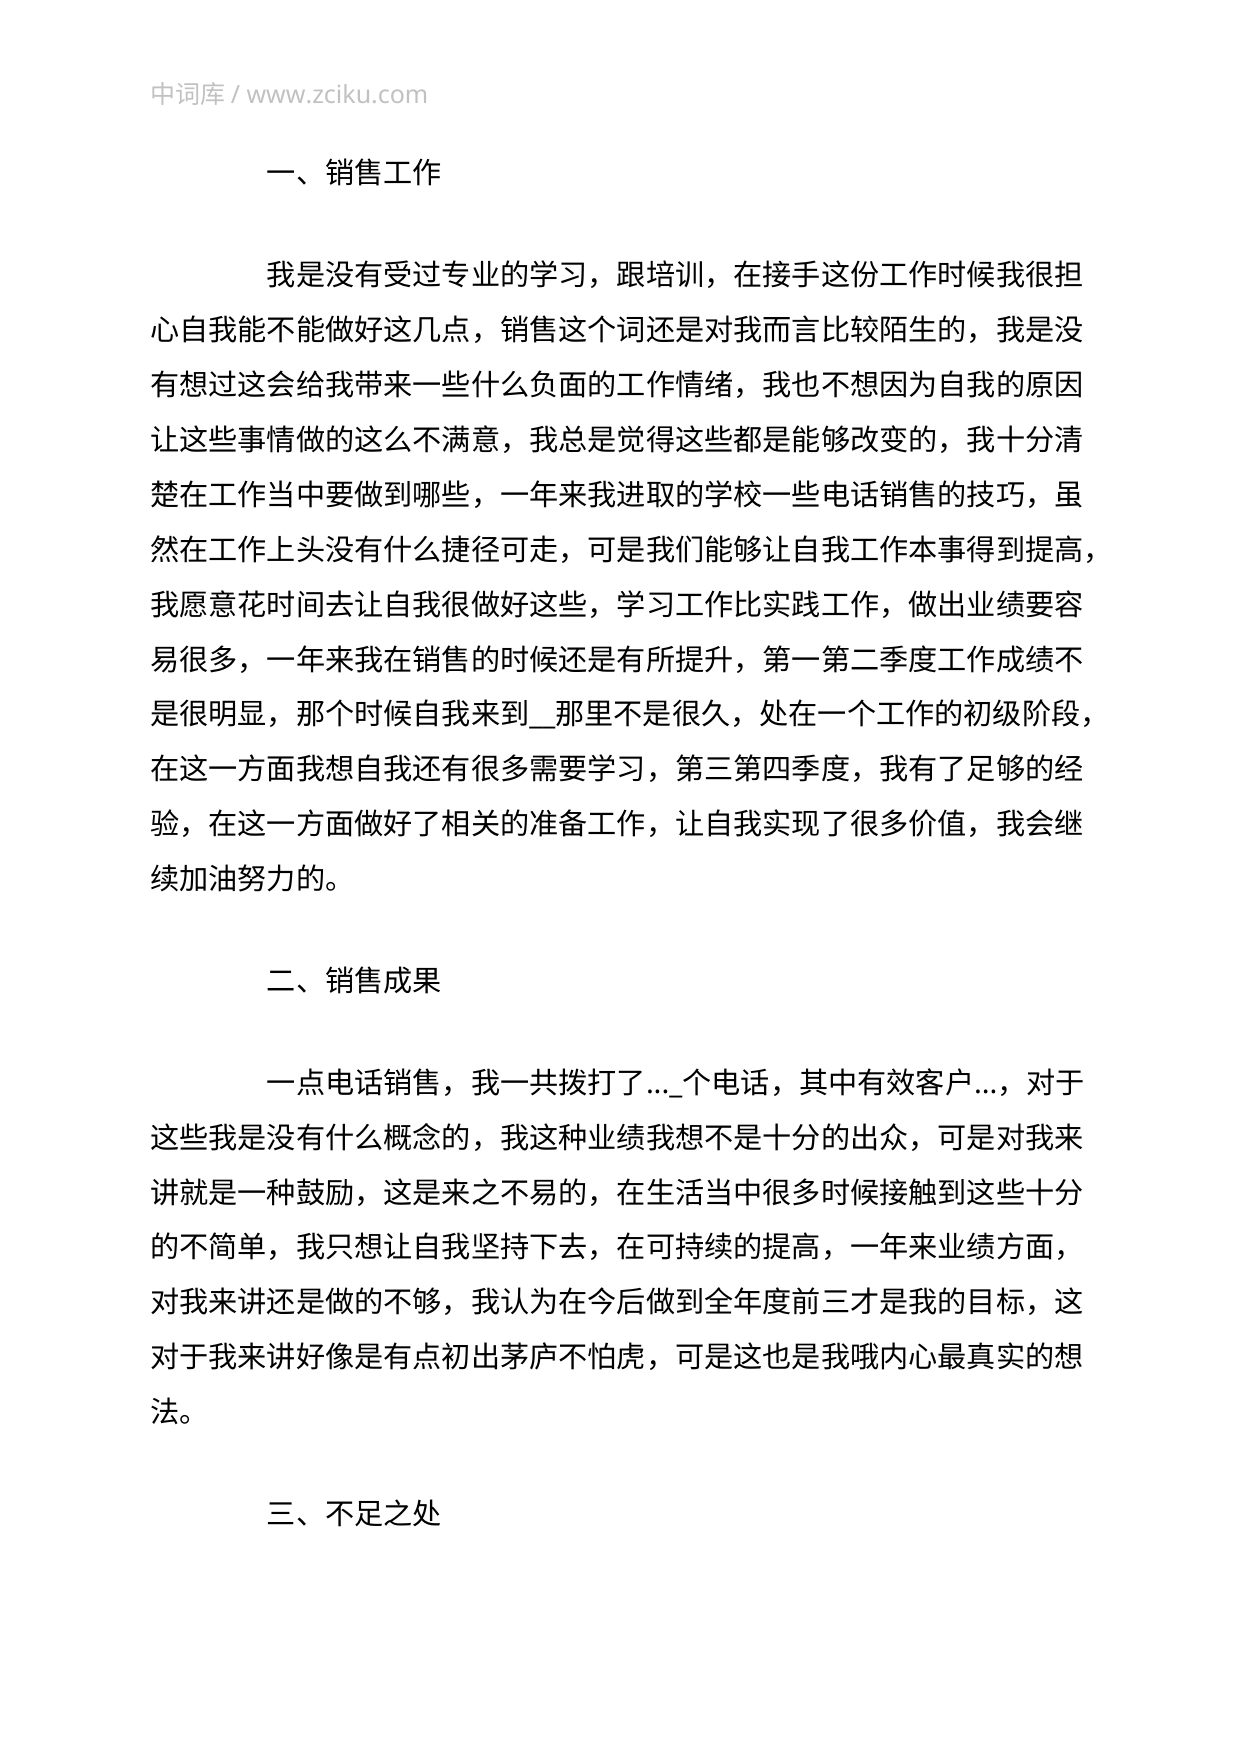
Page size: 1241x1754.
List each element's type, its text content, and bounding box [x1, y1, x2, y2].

text 一点电话销售，我一共拨打了..._个电话，其中有效客户...，对于这些我是没有什么概念的，我这种业绩我想不是十分的出众，可是对我来讲就是一种鼓励，这是来之不易的，在生活当中很多时候接触到这些十分的不简单，我只想让自我坚持下去，在可持续的提高，一年来业绩方面，对我来讲还是做的不够，我认为在今后做到全年度前三才是我的目标，这对于我来讲好像是有点初出茅庐不怕虎，可是这也是我哦内心最真实的想法。 [150, 1059, 1090, 1431]
text 一、销售工作 [150, 150, 1090, 192]
text 我是没有受过专业的学习，跟培训，在接手这份工作时候我很担心自我能不能做好这几点，销售这个词还是对我而言比较陌生的，我是没有想过这会给我带来一些什么负面的工作情绪，我也不想因为自我的原因让这些事情做的这么不满意，我总是觉得这些都是能够改变的，我十分清楚在工作当中要做到哪些，一年来我进取的学校一些电话销售的技巧，虽然在工作上头没有什么捷径可走，可是我们能够让自我工作本事得到提高，我愿意花时间去让自我很做好这些，学习工作比实践工作，做出业绩要容易很多，一年来我在销售的时候还是有所提升，第一第二季度工作成绩不是很明显，那个时候自我来到__那里不是很久，处在一个工作的初级阶段，在这一方面我想自我还有很多需要学习，第三第四季度，我有了足够的经验，在这一方面做好了相关的准备工作，让自我实现了很多价值，我会继续加油努力的。 [150, 252, 1090, 898]
text 三、不足之处 [150, 1491, 1090, 1533]
text 二、销售成果 [150, 957, 1090, 1000]
